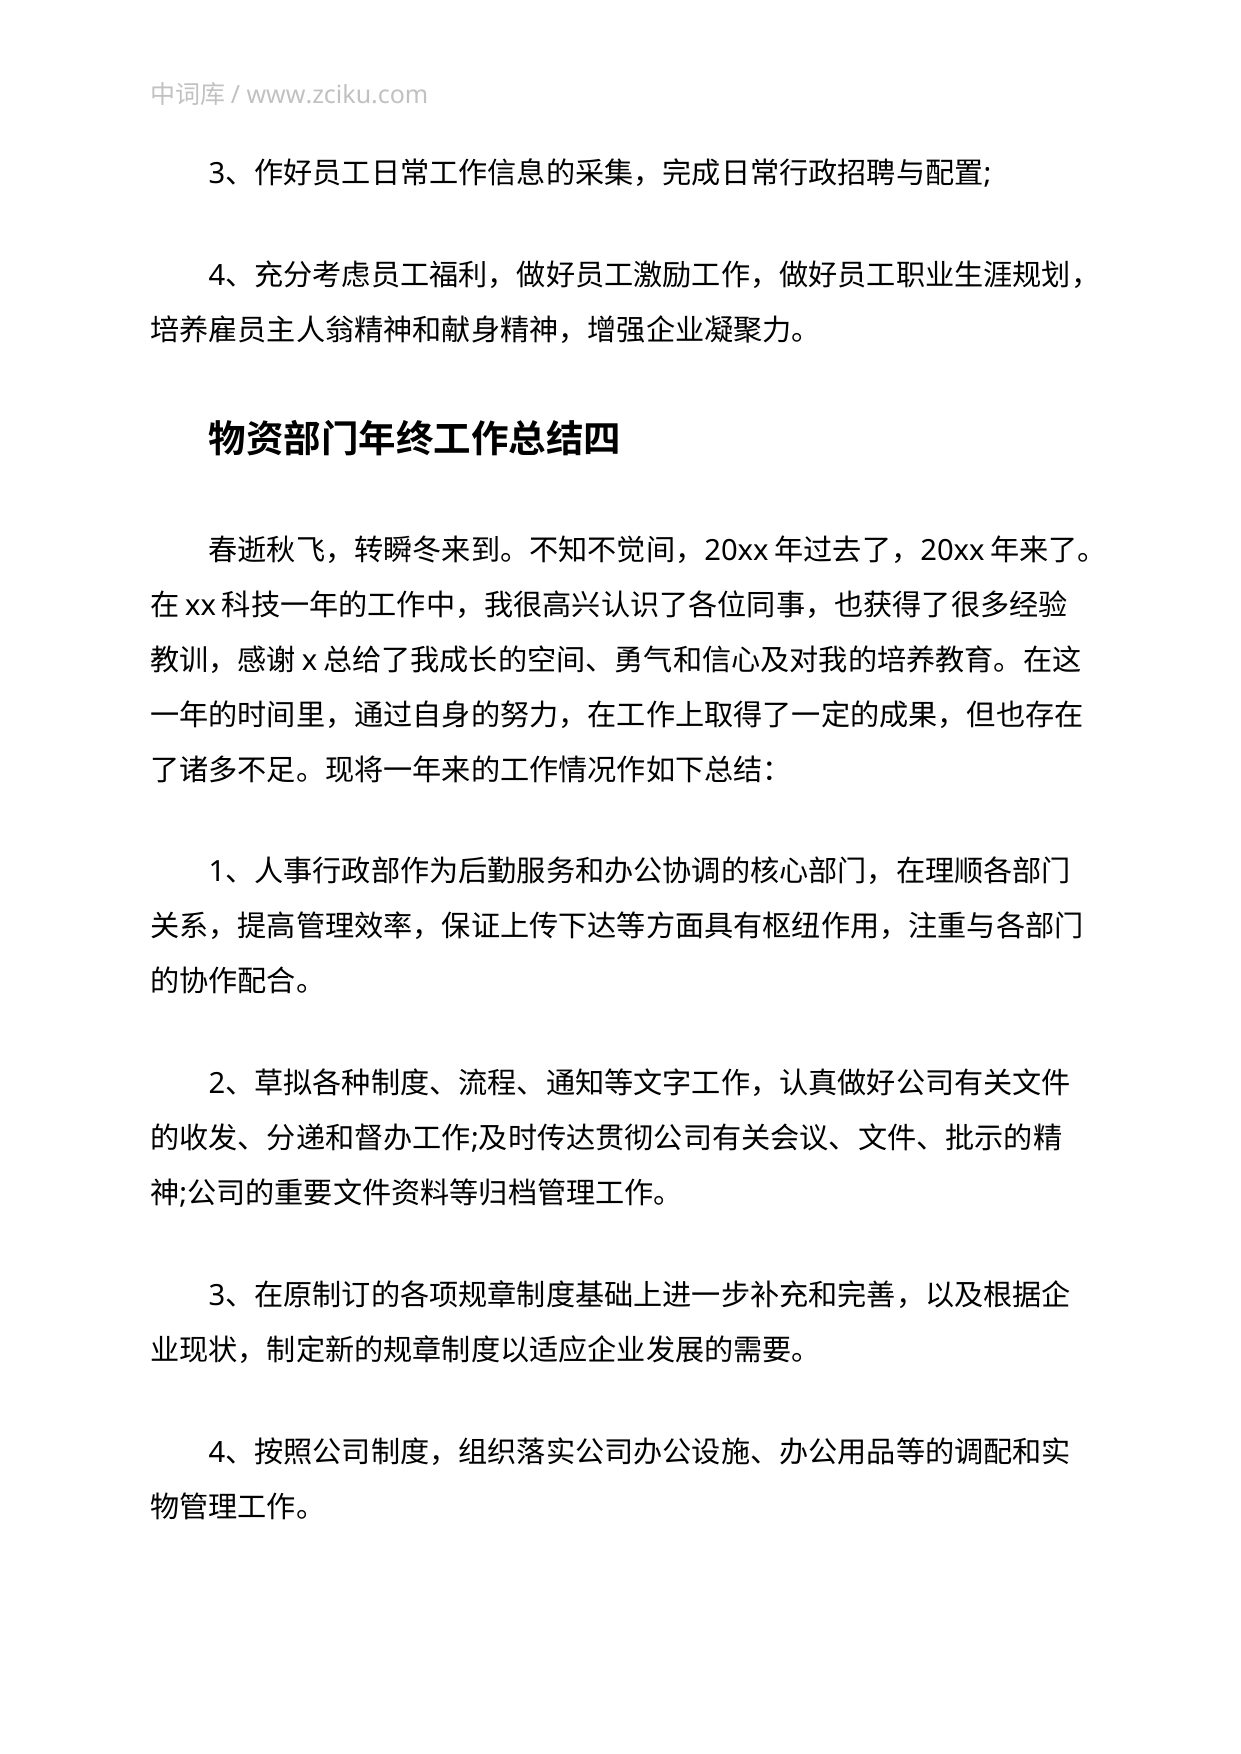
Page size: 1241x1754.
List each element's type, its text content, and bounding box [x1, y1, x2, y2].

text 3、作好员工日常工作信息的采集，完成日常行政招聘与配置; [150, 150, 1090, 192]
text 2、草拟各种制度、流程、通知等文字工作，认真做好公司有关文件的收发、分递和督办工作;及时传达贯彻公司有关会议、文件、批示的精神;公司的重要文件资料等归档管理工作。 [150, 1059, 1090, 1212]
text 4、按照公司制度，组织落实公司办公设施、办公用品等的调配和实物管理工作。 [150, 1428, 1090, 1526]
text 物资部门年终工作总结四 [150, 409, 1090, 463]
text 1、人事行政部作为后勤服务和办公协调的核心部门，在理顺各部门关系，提高管理效率，保证上传下达等方面具有枢纽作用，注重与各部门的协作配合。 [150, 848, 1090, 1000]
text 3、在原制订的各项规章制度基础上进一步补充和完善，以及根据企业现状，制定新的规章制度以适应企业发展的需要。 [150, 1271, 1090, 1369]
text 春逝秋飞，转瞬冬来到。不知不觉间，20xx年过去了，20xx年来了。在xx科技一年的工作中，我很高兴认识了各位同事，也获得了很多经验教训，感谢x总给了我成长的空间、勇气和信心及对我的培养教育。在这一年的时间里，通过自身的努力，在工作上取得了一定的成果，但也存在了诸多不足。现将一年来的工作情况作如下总结： [150, 526, 1090, 788]
text 4、充分考虑员工福利，做好员工激励工作，做好员工职业生涯规划，培养雇员主人翁精神和献身精神，增强企业凝聚力。 [150, 252, 1090, 349]
